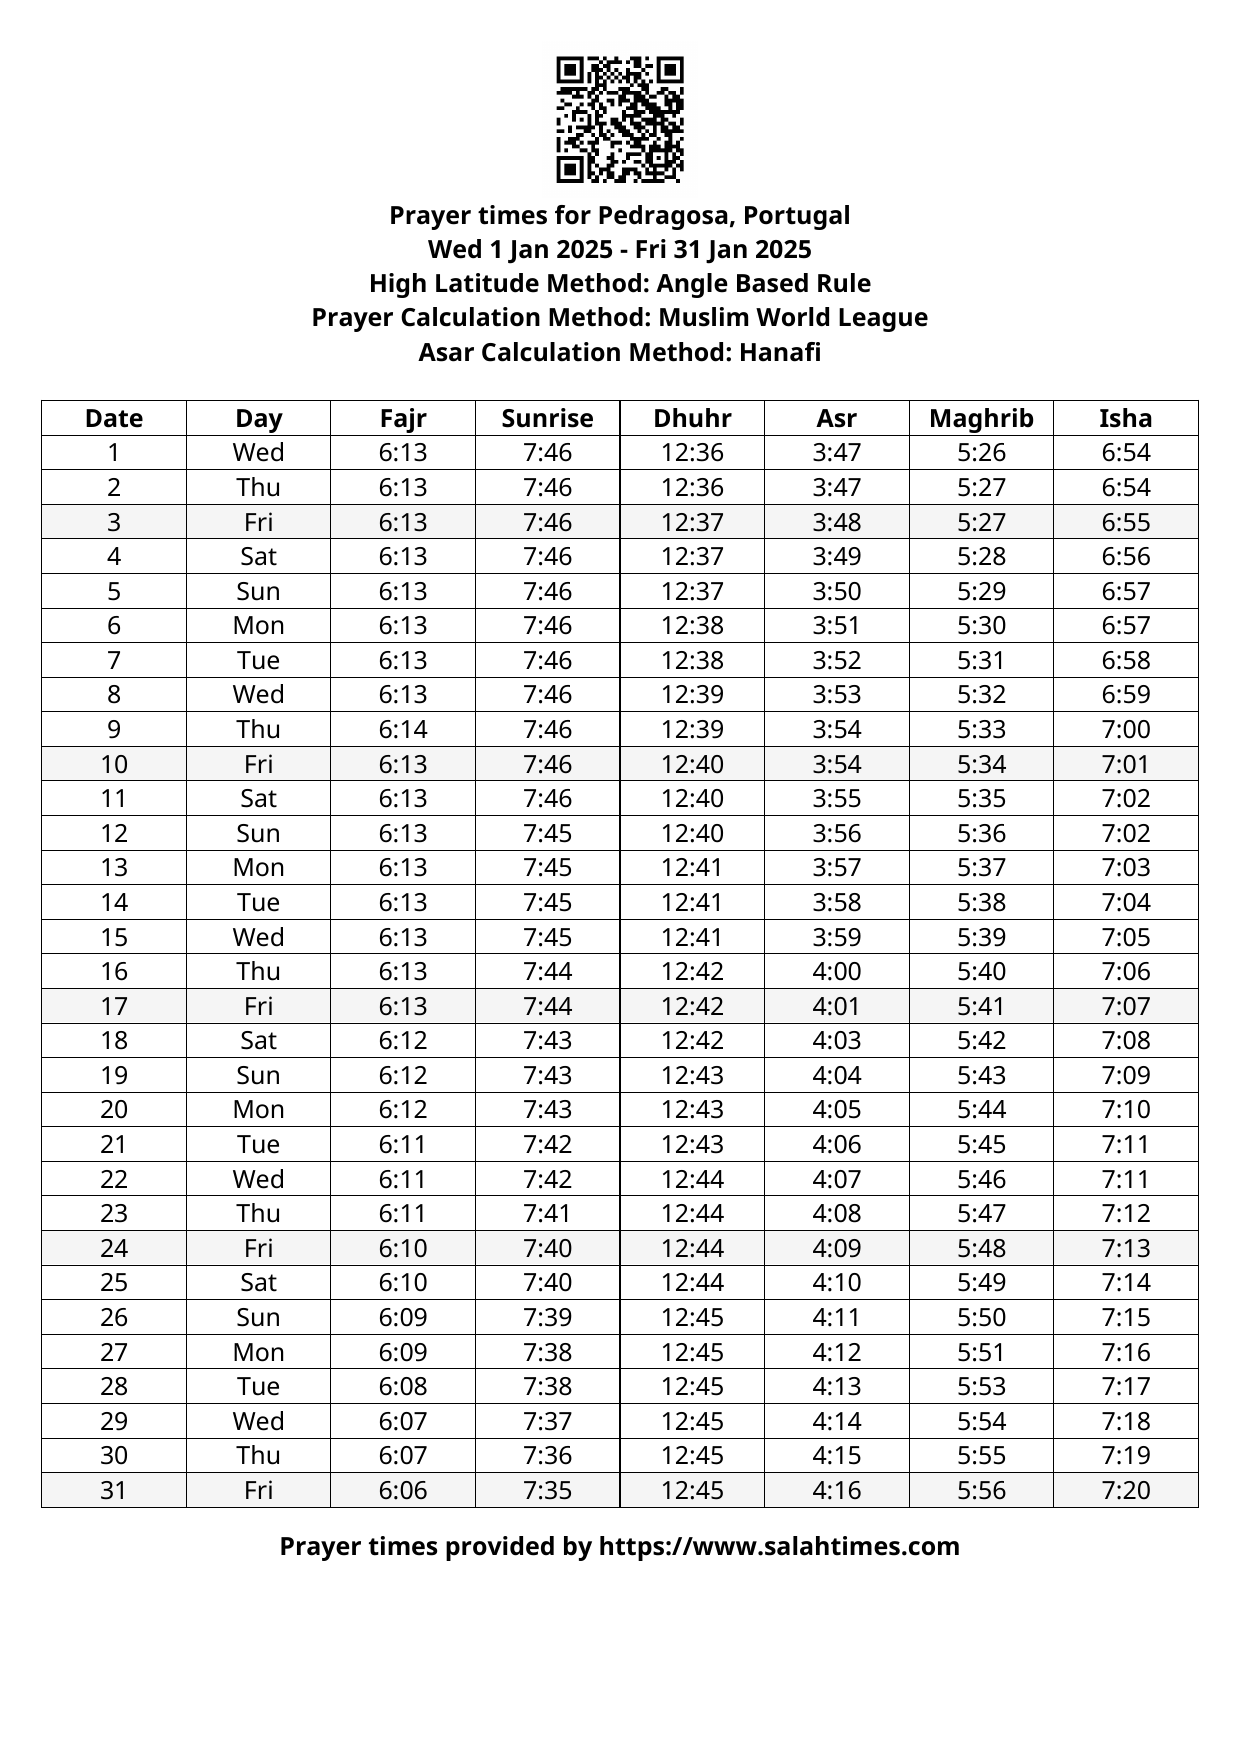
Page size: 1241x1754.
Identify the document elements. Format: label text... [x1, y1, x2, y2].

table_cell 12:45 [621, 1404, 764, 1437]
table_cell 30 [42, 1439, 186, 1472]
table_cell Sat [187, 539, 330, 573]
table_cell 17 [42, 989, 186, 1022]
table_cell 6:12 [331, 1093, 475, 1126]
table_cell 12:42 [621, 1024, 764, 1057]
table_cell Sat [187, 1024, 330, 1057]
table_cell 5:28 [910, 539, 1053, 573]
table_cell Sun [187, 1058, 330, 1092]
table_cell 23 [42, 1196, 186, 1230]
table_cell 4:13 [765, 1369, 909, 1403]
table_cell 12:41 [621, 885, 764, 919]
table_header Isha [1054, 401, 1198, 434]
table_cell 4:03 [765, 1024, 909, 1057]
table_cell 6:13 [331, 643, 475, 677]
table_cell 6:13 [331, 747, 475, 780]
table_cell 28 [42, 1369, 186, 1403]
table_cell Sun [187, 1300, 330, 1334]
table_cell 13 [42, 851, 186, 884]
table_cell 12:44 [621, 1231, 764, 1264]
table_cell 20 [42, 1093, 186, 1126]
table_cell 6:54 [1054, 436, 1198, 469]
table_cell 7:39 [476, 1300, 619, 1334]
table_cell Fri [187, 989, 330, 1022]
table_cell 4:07 [765, 1162, 909, 1195]
table_cell 7:46 [476, 781, 619, 815]
table_header Sunrise [476, 401, 619, 434]
table_cell 7:13 [1054, 1231, 1198, 1264]
table_cell 7:19 [1054, 1439, 1198, 1472]
table_cell Wed [187, 1404, 330, 1437]
table_cell Sun [187, 816, 330, 849]
table_cell 5:34 [910, 747, 1053, 780]
table_cell Tue [187, 643, 330, 677]
table_cell 5:45 [910, 1127, 1053, 1161]
table_cell 14 [42, 885, 186, 919]
table_cell 6:57 [1054, 574, 1198, 607]
table_cell 12:36 [621, 436, 764, 469]
table_cell 19 [42, 1058, 186, 1092]
table_cell 5:47 [910, 1196, 1053, 1230]
table_cell 7:43 [476, 1058, 619, 1092]
table_cell 8 [42, 678, 186, 711]
table_cell 4:09 [765, 1231, 909, 1264]
table_cell 3:56 [765, 816, 909, 849]
table_cell 12:37 [621, 505, 764, 538]
table_cell 7:46 [476, 470, 619, 504]
table_cell 12:39 [621, 712, 764, 746]
table_cell 7:45 [476, 885, 619, 919]
table_cell 6:10 [331, 1266, 475, 1299]
table_cell 5:38 [910, 885, 1053, 919]
table_cell 11 [42, 781, 186, 815]
table_cell 6:13 [331, 885, 475, 919]
table_cell 7:12 [1054, 1196, 1198, 1230]
table_cell 5:54 [910, 1404, 1053, 1437]
table_cell 7:46 [476, 539, 619, 573]
table_cell 12 [42, 816, 186, 849]
table_cell 4:11 [765, 1300, 909, 1334]
table_cell 7:10 [1054, 1093, 1198, 1126]
table_cell 6:13 [331, 816, 475, 849]
table_cell 5:55 [910, 1439, 1053, 1472]
table_cell 4:05 [765, 1093, 909, 1126]
table_cell Thu [187, 1196, 330, 1230]
table_cell 7:42 [476, 1162, 619, 1195]
table_cell 6:13 [331, 781, 475, 815]
table_cell 6:54 [1054, 470, 1198, 504]
table_cell Tue [187, 1369, 330, 1403]
table_cell 7:02 [1054, 781, 1198, 815]
table_cell 7:46 [476, 505, 619, 538]
table_cell 25 [42, 1266, 186, 1299]
table_cell Fri [187, 1473, 330, 1507]
table_cell 5:42 [910, 1024, 1053, 1057]
table_cell 12:45 [621, 1335, 764, 1368]
table_cell Tue [187, 885, 330, 919]
table_cell 3:47 [765, 436, 909, 469]
table_cell 7:44 [476, 954, 619, 988]
table_cell 7:11 [1054, 1127, 1198, 1161]
table_cell Tue [187, 1127, 330, 1161]
table_cell 7:43 [476, 1024, 619, 1057]
table_cell 7:06 [1054, 954, 1198, 988]
table_cell 3:55 [765, 781, 909, 815]
table_cell 12:41 [621, 851, 764, 884]
table_cell 4:00 [765, 954, 909, 988]
text Prayer times for Pedragosa, Portugal [42, 198, 1198, 232]
table_cell 3:58 [765, 885, 909, 919]
table_cell 3:54 [765, 747, 909, 780]
table_cell 4:15 [765, 1439, 909, 1472]
table_cell 7:18 [1054, 1404, 1198, 1437]
table_cell 5:46 [910, 1162, 1053, 1195]
table_cell 5:56 [910, 1473, 1053, 1507]
table_cell 12:42 [621, 989, 764, 1022]
table_cell 6:13 [331, 954, 475, 988]
table_cell 6:13 [331, 678, 475, 711]
table_header Maghrib [910, 401, 1053, 434]
table_cell 3:57 [765, 851, 909, 884]
table_header Dhuhr [621, 401, 764, 434]
table_header Fajr [331, 401, 475, 434]
table_cell Wed [187, 436, 330, 469]
table_cell 7:40 [476, 1231, 619, 1264]
table_cell 26 [42, 1300, 186, 1334]
table_cell 12:44 [621, 1266, 764, 1299]
table_cell 4:04 [765, 1058, 909, 1092]
table_cell 5:48 [910, 1231, 1053, 1264]
table_cell 5:50 [910, 1300, 1053, 1334]
table_header Date [42, 401, 186, 434]
table_cell 7:46 [476, 609, 619, 642]
table_cell 7:46 [476, 712, 619, 746]
table_cell 12:45 [621, 1439, 764, 1472]
table_cell 6:11 [331, 1196, 475, 1230]
table_cell 6:14 [331, 712, 475, 746]
table_cell Mon [187, 1335, 330, 1368]
table_cell 6:55 [1054, 505, 1198, 538]
table_cell 7 [42, 643, 186, 677]
table_cell 7:04 [1054, 885, 1198, 919]
table_cell Thu [187, 1439, 330, 1472]
table_cell 3:50 [765, 574, 909, 607]
table_cell 29 [42, 1404, 186, 1437]
text High Latitude Method: Angle Based Rule [42, 266, 1198, 300]
table_cell 12:44 [621, 1162, 764, 1195]
table_cell 7:08 [1054, 1024, 1198, 1057]
table_cell 6:13 [331, 609, 475, 642]
table_cell 12:40 [621, 816, 764, 849]
table_cell 12:37 [621, 574, 764, 607]
table_cell 12:42 [621, 954, 764, 988]
table_cell Fri [187, 747, 330, 780]
table_cell 6:07 [331, 1439, 475, 1472]
table_cell 5:27 [910, 470, 1053, 504]
table_cell 27 [42, 1335, 186, 1368]
table_cell 7:45 [476, 816, 619, 849]
table_cell 7:43 [476, 1093, 619, 1126]
table_cell 12:43 [621, 1127, 764, 1161]
table_cell 5:33 [910, 712, 1053, 746]
table_cell 4:06 [765, 1127, 909, 1161]
table_cell 3:53 [765, 678, 909, 711]
table_cell 5:29 [910, 574, 1053, 607]
table_cell 6:57 [1054, 609, 1198, 642]
table_cell 31 [42, 1473, 186, 1507]
table_cell 6:13 [331, 920, 475, 953]
table_cell 21 [42, 1127, 186, 1161]
table_cell 2 [42, 470, 186, 504]
table_cell 4:12 [765, 1335, 909, 1368]
table_cell 7:35 [476, 1473, 619, 1507]
table_cell Sat [187, 781, 330, 815]
table_cell 5:39 [910, 920, 1053, 953]
table_cell 6 [42, 609, 186, 642]
table_cell 7:11 [1054, 1162, 1198, 1195]
table_cell 12:37 [621, 539, 764, 573]
table_cell 7:46 [476, 643, 619, 677]
table_cell Mon [187, 851, 330, 884]
table_cell 7:09 [1054, 1058, 1198, 1092]
table_cell 5:49 [910, 1266, 1053, 1299]
table_cell 6:58 [1054, 643, 1198, 677]
table_cell Thu [187, 712, 330, 746]
table_cell 6:12 [331, 1024, 475, 1057]
table_cell 12:38 [621, 609, 764, 642]
table_cell 3:52 [765, 643, 909, 677]
table_cell 7:17 [1054, 1369, 1198, 1403]
table_cell 6:13 [331, 470, 475, 504]
picture [542, 41, 699, 198]
table_cell 12:39 [621, 678, 764, 711]
table_cell 12:45 [621, 1473, 764, 1507]
table_cell 6:11 [331, 1127, 475, 1161]
table_cell 3:47 [765, 470, 909, 504]
table_cell 6:09 [331, 1335, 475, 1368]
table_cell 22 [42, 1162, 186, 1195]
table_cell 3:51 [765, 609, 909, 642]
table_cell 12:44 [621, 1196, 764, 1230]
table_cell 18 [42, 1024, 186, 1057]
table_cell 12:43 [621, 1093, 764, 1126]
table_cell Fri [187, 1231, 330, 1264]
table_cell 6:56 [1054, 539, 1198, 573]
table_cell Thu [187, 954, 330, 988]
table_cell 7:36 [476, 1439, 619, 1472]
table_cell 7:38 [476, 1369, 619, 1403]
table_cell 7:37 [476, 1404, 619, 1437]
table_cell 15 [42, 920, 186, 953]
table_cell 6:06 [331, 1473, 475, 1507]
table_cell 3:48 [765, 505, 909, 538]
table_cell 4:08 [765, 1196, 909, 1230]
text Wed 1 Jan 2025 - Fri 31 Jan 2025 [42, 232, 1198, 266]
table_cell 1 [42, 436, 186, 469]
table_cell 6:59 [1054, 678, 1198, 711]
table_cell 6:13 [331, 851, 475, 884]
table_cell Sun [187, 574, 330, 607]
table_cell 6:13 [331, 436, 475, 469]
table_cell 6:12 [331, 1058, 475, 1092]
text Prayer times provided by https://www.salahtimes.com [42, 1528, 1198, 1563]
table_cell 12:40 [621, 781, 764, 815]
table_cell 7:03 [1054, 851, 1198, 884]
table_cell 7:45 [476, 851, 619, 884]
table_cell 16 [42, 954, 186, 988]
table_cell 5:37 [910, 851, 1053, 884]
table_cell 5:36 [910, 816, 1053, 849]
table_cell Thu [187, 470, 330, 504]
table_cell 5:43 [910, 1058, 1053, 1092]
table_cell 7:42 [476, 1127, 619, 1161]
table_cell 7:07 [1054, 989, 1198, 1022]
table_cell Mon [187, 609, 330, 642]
table_cell 10 [42, 747, 186, 780]
table_cell 5:51 [910, 1335, 1053, 1368]
table_cell Mon [187, 1093, 330, 1126]
table_cell Wed [187, 1162, 330, 1195]
table_cell 9 [42, 712, 186, 746]
table_cell 3:54 [765, 712, 909, 746]
table_cell 7:46 [476, 436, 619, 469]
table_cell 5:41 [910, 989, 1053, 1022]
table_cell 5:53 [910, 1369, 1053, 1403]
table_cell 3:59 [765, 920, 909, 953]
table_cell Wed [187, 678, 330, 711]
table_cell 7:41 [476, 1196, 619, 1230]
table_cell 12:40 [621, 747, 764, 780]
table_cell 6:13 [331, 505, 475, 538]
table_cell 4:01 [765, 989, 909, 1022]
table_cell 7:05 [1054, 920, 1198, 953]
table_cell 5 [42, 574, 186, 607]
table_cell 5:26 [910, 436, 1053, 469]
table_cell 24 [42, 1231, 186, 1264]
table_cell 7:46 [476, 747, 619, 780]
table_cell 6:10 [331, 1231, 475, 1264]
table_cell 5:40 [910, 954, 1053, 988]
table_cell 6:09 [331, 1300, 475, 1334]
table_cell 3:49 [765, 539, 909, 573]
table_cell 7:44 [476, 989, 619, 1022]
table_cell 7:46 [476, 678, 619, 711]
text Prayer Calculation Method: Muslim World League [42, 300, 1198, 334]
table_cell 5:27 [910, 505, 1053, 538]
table_cell 4 [42, 539, 186, 573]
table_cell 3 [42, 505, 186, 538]
table_cell 4:10 [765, 1266, 909, 1299]
table_cell 12:45 [621, 1300, 764, 1334]
table_cell 6:13 [331, 989, 475, 1022]
table_cell 7:46 [476, 574, 619, 607]
table_header Asr [765, 401, 909, 434]
table_cell 12:38 [621, 643, 764, 677]
table_cell 12:36 [621, 470, 764, 504]
table_cell 7:00 [1054, 712, 1198, 746]
table_cell 4:14 [765, 1404, 909, 1437]
table_cell 5:35 [910, 781, 1053, 815]
table_cell 12:43 [621, 1058, 764, 1092]
table_cell 6:13 [331, 574, 475, 607]
text Asar Calculation Method: Hanafi [42, 334, 1198, 368]
table_cell 7:40 [476, 1266, 619, 1299]
table_cell 6:11 [331, 1162, 475, 1195]
table_cell 7:01 [1054, 747, 1198, 780]
table_cell 7:15 [1054, 1300, 1198, 1334]
table_cell 12:41 [621, 920, 764, 953]
table_cell 7:45 [476, 920, 619, 953]
table_cell 7:16 [1054, 1335, 1198, 1368]
table_cell 12:45 [621, 1369, 764, 1403]
table_cell Fri [187, 505, 330, 538]
table_cell 4:16 [765, 1473, 909, 1507]
table_cell 5:31 [910, 643, 1053, 677]
table_cell 7:14 [1054, 1266, 1198, 1299]
table_cell 6:07 [331, 1404, 475, 1437]
table_cell 7:38 [476, 1335, 619, 1368]
table_cell 7:20 [1054, 1473, 1198, 1507]
table_cell Sat [187, 1266, 330, 1299]
table_header Day [187, 401, 330, 434]
table_cell 5:30 [910, 609, 1053, 642]
table_cell 7:02 [1054, 816, 1198, 849]
table_cell 5:44 [910, 1093, 1053, 1126]
table_cell 6:08 [331, 1369, 475, 1403]
table_cell 5:32 [910, 678, 1053, 711]
table_cell Wed [187, 920, 330, 953]
table_cell 6:13 [331, 539, 475, 573]
